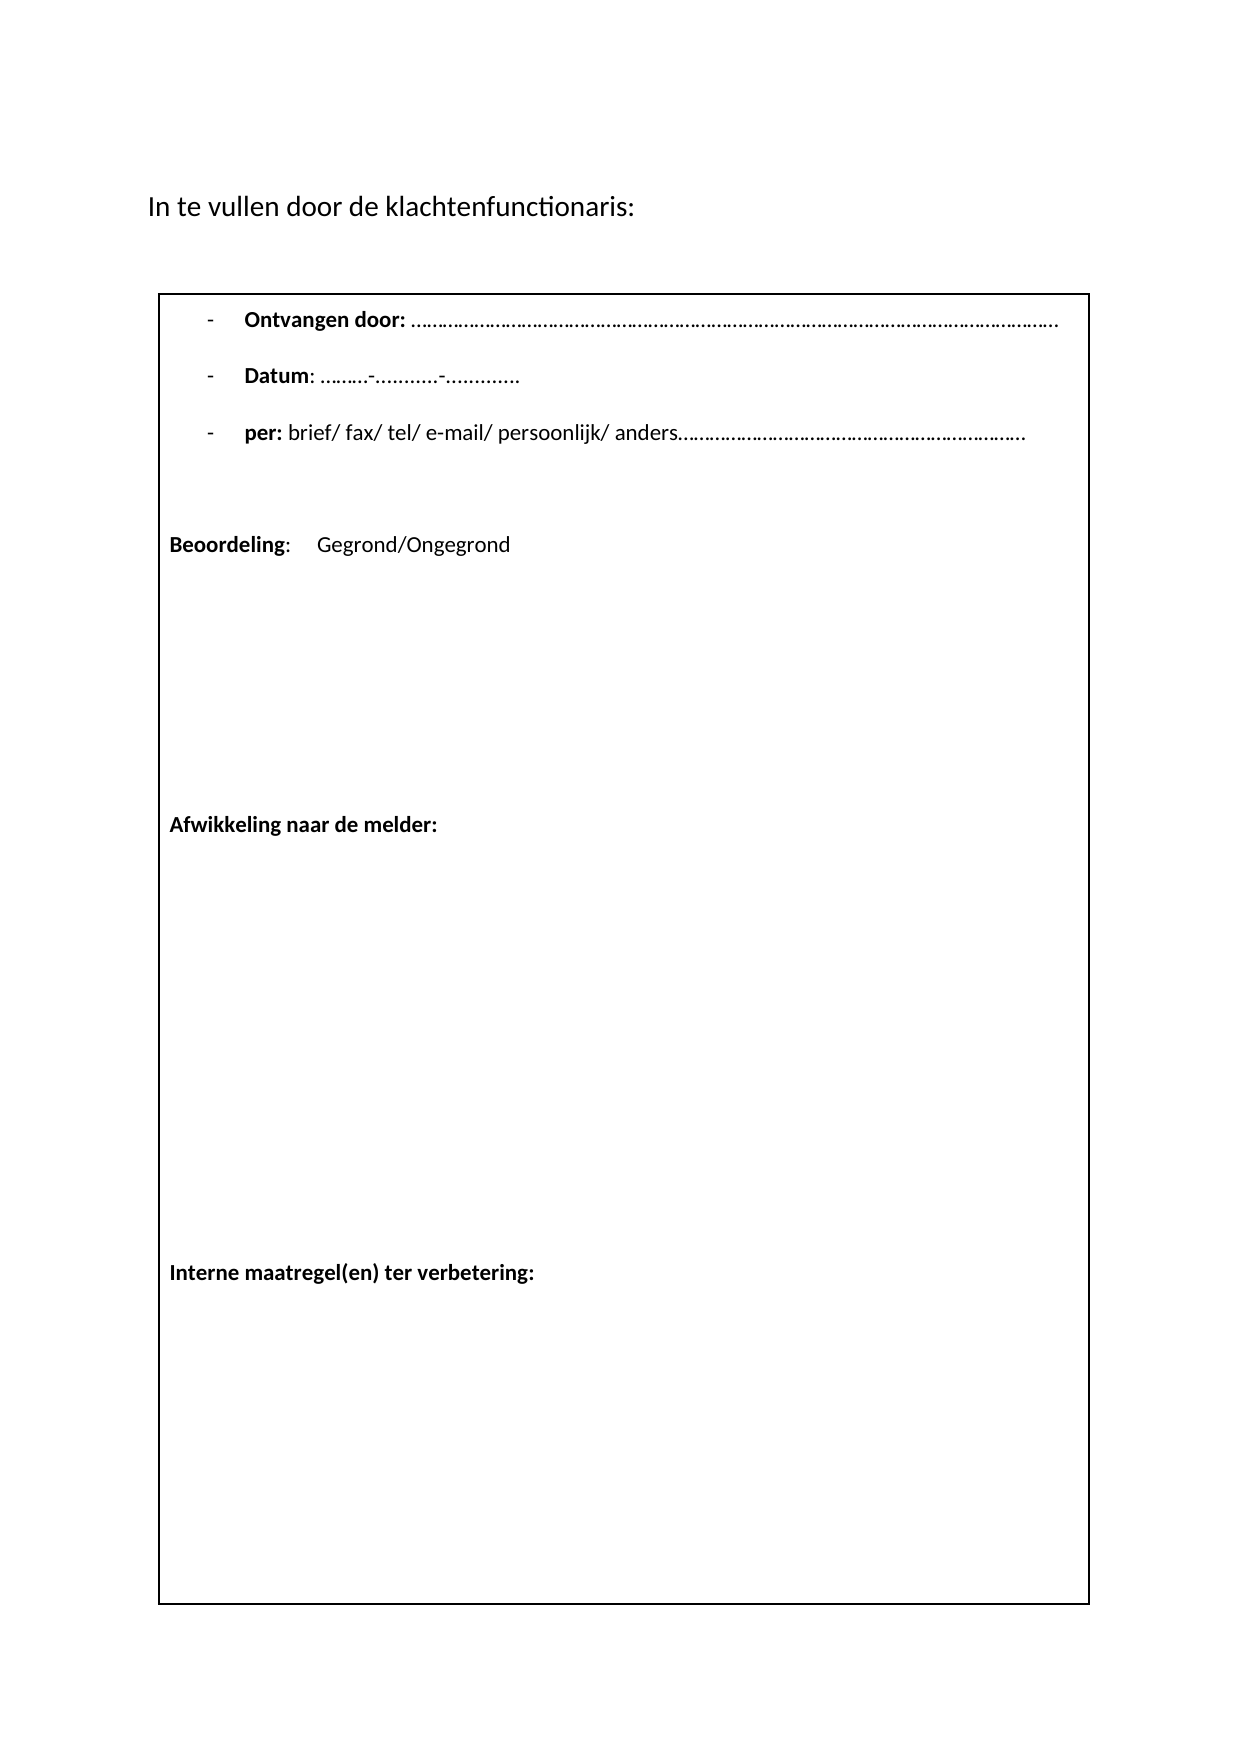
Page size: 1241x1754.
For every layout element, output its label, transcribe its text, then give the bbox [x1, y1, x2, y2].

text In te vullen door de klachtenfunctionaris: [148, 148, 1093, 224]
table_header Ontvangen door: …………………………………………………………………………………………………………… Datum: ………-...........-............. per: brief/ fax/ tel/ e-mail/ persoonlijk/ anders………………………………………………………… Beoordeling: Gegrond/Ongegrond Afwikkeling naar de melder: Interne maatregel(en) ter verbetering: [160, 295, 1088, 1603]
